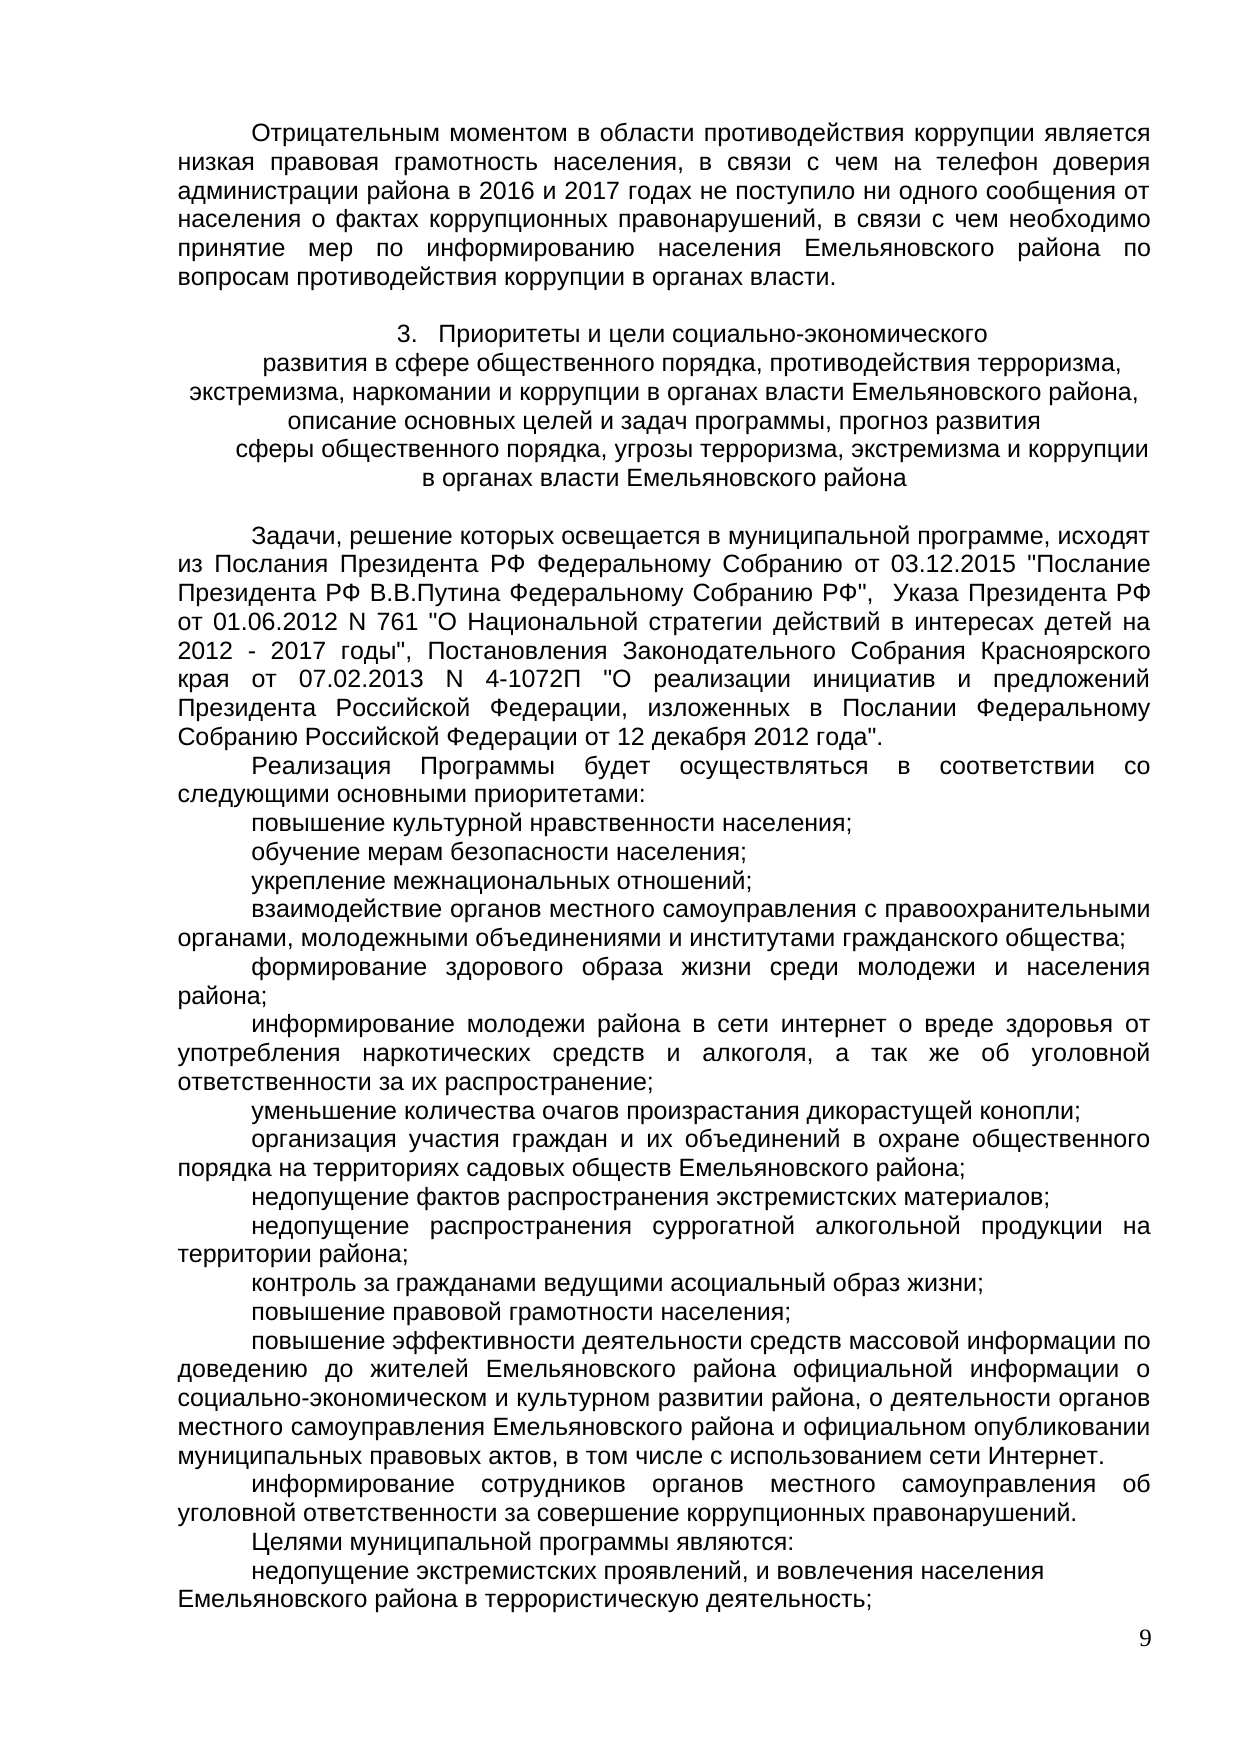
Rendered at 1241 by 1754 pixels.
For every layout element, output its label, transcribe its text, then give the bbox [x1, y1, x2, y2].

text формирование здорового образа жизни среди молодежи и населения района; [177, 952, 1152, 1009]
text обучение мерам безопасности населения; [177, 837, 1152, 866]
text информирование молодежи района в сети интернет о вреде здоровья от употребления наркотических средств и алкоголя, а так же об уголовной ответственности за их распространение; [177, 1009, 1152, 1096]
text недопущение экстремистских проявлений, и вовлечения населения Емельяновского района в террористическую деятельность; [177, 1556, 1152, 1613]
text информирование сотрудников органов местного самоуправления об уголовной ответственности за совершение коррупционных правонарушений. [177, 1469, 1152, 1527]
text повышение культурной нравственности населения; [177, 808, 1152, 837]
text укрепление межнациональных отношений; [177, 866, 1152, 894]
text Целями муниципальной программы являются: [177, 1527, 1152, 1556]
text недопущение распространения суррогатной алкогольной продукции на территории района; [177, 1211, 1152, 1268]
text уменьшение количества очагов произрастания дикорастущей конопли; [177, 1096, 1152, 1124]
text контроль за гражданами ведущими асоциальный образ жизни; [177, 1268, 1152, 1297]
text развития в сфере общественного порядка, противодействия терроризма, экстремизма, наркомании и коррупции в органах власти Емельяновского района, описание основных целей и задач программы, прогноз развития [177, 348, 1152, 434]
text 3. Приоритеты и цели социально-экономического [177, 319, 1152, 348]
text взаимодействие органов местного самоуправления с правоохранительными органами, молодежными объединениями и институтами гражданского общества; [177, 894, 1152, 952]
text сферы общественного порядка, угрозы терроризма, экстремизма и коррупции в органах власти Емельяновского района [177, 434, 1152, 492]
text повышение правовой грамотности населения; [177, 1297, 1152, 1326]
text Задачи, решение которых освещается в муниципальной программе, исходят из Послания Президента РФ Федеральному Собранию от 03.12.2015 "Послание Президента РФ В.В.Путина Федеральному Собранию РФ", Указа Президента РФ от 01.06.2012 N 761 "О Национальной стратегии действий в интересах детей на 2012 - 2017 годы", Постановления Законодательного Собрания Красноярского края от 07.02.2013 N 4-1072П "О реализации инициатив и предложений Президента Российской Федерации, изложенных в Послании Федеральному Собранию Российской Федерации от 12 декабря 2012 года". [177, 521, 1152, 751]
text недопущение фактов распространения экстремистских материалов; [177, 1182, 1152, 1211]
text Отрицательным моментом в области противодействия коррупции является низкая правовая грамотность населения, в связи с чем на телефон доверия администрации района в 2016 и 2017 годах не поступило ни одного сообщения от населения о фактах коррупционных правонарушений, в связи с чем необходимо принятие мер по информированию населения Емельяновского района по вопросам противодействия коррупции в органах власти. [177, 118, 1152, 291]
text организация участия граждан и их объединений в охране общественного порядка на территориях садовых обществ Емельяновского района; [177, 1124, 1152, 1182]
text Реализация Программы будет осуществляться в соответствии со следующими основными приоритетами: [177, 751, 1152, 808]
text повышение эффективности деятельности средств массовой информации по доведению до жителей Емельяновского района официальной информации о социально-экономическом и культурном развитии района, о деятельности органов местного самоуправления Емельяновского района и официальном опубликовании муниципальных правовых актов, в том числе с использованием сети Интернет. [177, 1326, 1152, 1469]
